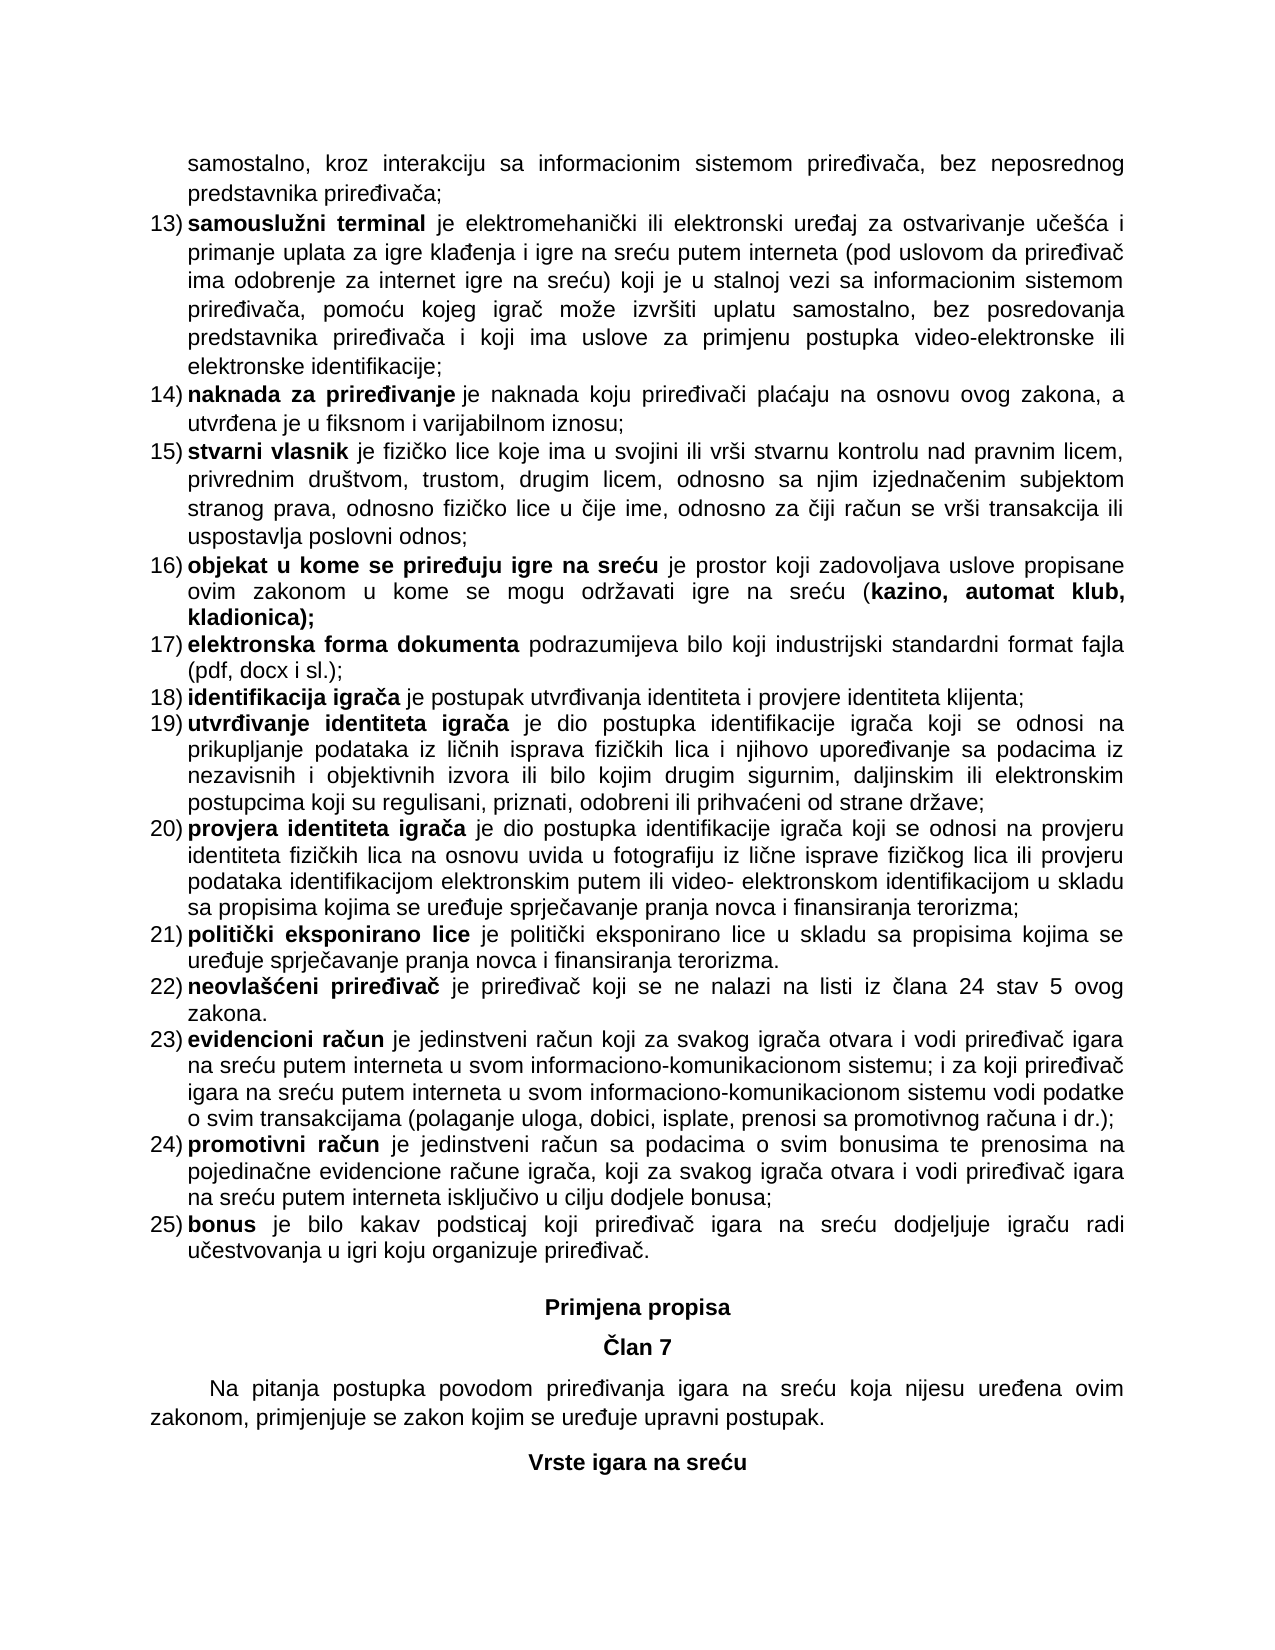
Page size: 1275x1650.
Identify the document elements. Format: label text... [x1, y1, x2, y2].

list elektronska forma dokumenta podrazumijeva bilo koji industrijski standardni format fajla (pdf, docx i sl.); [150, 631, 1125, 683]
list promotivni račun je jedinstveni račun sa podacima o svim bonusima te prenosima na pojedinačne evidencione račune igrača, koji za svakog igrača otvara i vodi priređivač igara na sreću putem interneta isključivo u cilju dodjele bonusa; [150, 1131, 1125, 1211]
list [150, 150, 1125, 207]
list naknada za priređivanje je naknada koju priređivači plaćaju na osnovu ovog zakona, a utvrđena je u fiksnom i varijabilnom iznosu; [150, 381, 1125, 436]
list objekat u kome se priređuju igre na sreću je prostor koji zadovoljava uslove propisane ovim zakonom u kome se mogu održavati igre na sreću (kazino, automat klub, kladionica); [150, 552, 1125, 631]
list politički eksponirano lice je politički eksponirano lice u skladu sa propisima kojima se uređuje sprječavanje pranja novca i finansiranja terorizma. [150, 921, 1125, 973]
list provjera identiteta igrača je dio postupka identifikacije igrača koji se odnosi na provjeru identiteta fizičkih lica na osnovu uvida u fotografiju iz lične isprave fizičkog lica ili provjeru podataka identifikacijom elektronskim putem ili video- elektronskom identifikacijom u skladu sa propisima kojima se uređuje sprječavanje pranja novca i finansiranja terorizma; [150, 815, 1125, 921]
list utvrđivanje identiteta igrača je dio postupka identifikacije igrača koji se odnosi na prikupljanje podataka iz ličnih isprava fizičkih lica i njihovo upoređivanje sa podacima iz nezavisnih i objektivnih izvora ili bilo kojim drugim sigurnim, daljinskim ili elektronskim postupcima koji su regulisani, priznati, odobreni ili prihvaćeni od strane države; [150, 710, 1125, 815]
text Vrste igara na sreću [150, 1449, 1125, 1475]
list stvarni vlasnik je fizičko lice koje ima u svojini ili vrši stvarnu kontrolu nad pravnim licem, privrednim društvom, trustom, drugim licem, odnosno sa njim izjednačenim subjektom stranog prava, odnosno fizičko lice u čije ime, odnosno za čiji račun se vrši transakcija ili uspostavlja poslovni odnos; [150, 438, 1125, 549]
text Primjena propisa [150, 1293, 1125, 1320]
list neovlašćeni priređivač je priređivač koji se ne nalazi na listi iz člana 24 stav 5 ovog zakona. [150, 973, 1125, 1026]
list evidencioni račun je jedinstveni račun koji za svakog igrača otvara i vodi priređivač igara na sreću putem interneta u svom informaciono-komunikacionom sistemu; i za koji priređivač igara na sreću putem interneta u svom informaciono-komunikacionom sistemu vodi podatke o svim transakcijama (polaganje uloga, dobici, isplate, prenosi sa promotivnog računa i dr.); [150, 1026, 1125, 1131]
list samouslužni terminal je elektromehanički ili elektronski uređaj za ostvarivanje učešća i primanje uplata za igre klađenja i igre na sreću putem interneta (pod uslovom da priređivač ima odobrenje za internet igre na sreću) koji je u stalnoj vezi sa informacionim sistemom priređivača, pomoću kojeg igrač može izvršiti uplatu samostalno, bez posredovanja predstavnika priređivača i koji ima uslove za primjenu postupka video-elektronske ili elektronske identifikacije; [150, 210, 1125, 379]
list bonus je bilo kakav podsticaj koji priređivač igara na sreću dodjeljuje igraču radi učestvovanja u igri koju organizuje priređivač. [150, 1211, 1125, 1263]
text Član 7 [150, 1334, 1125, 1361]
text Na pitanja postupka povodom priređivanja igara na sreću koja nijesu uređena ovim zakonom, primjenjuje se zakon kojim se uređuje upravni postupak. [150, 1375, 1125, 1430]
list identifikacija igrača je postupak utvrđivanja identiteta i provjere identiteta klijenta; [150, 683, 1125, 710]
